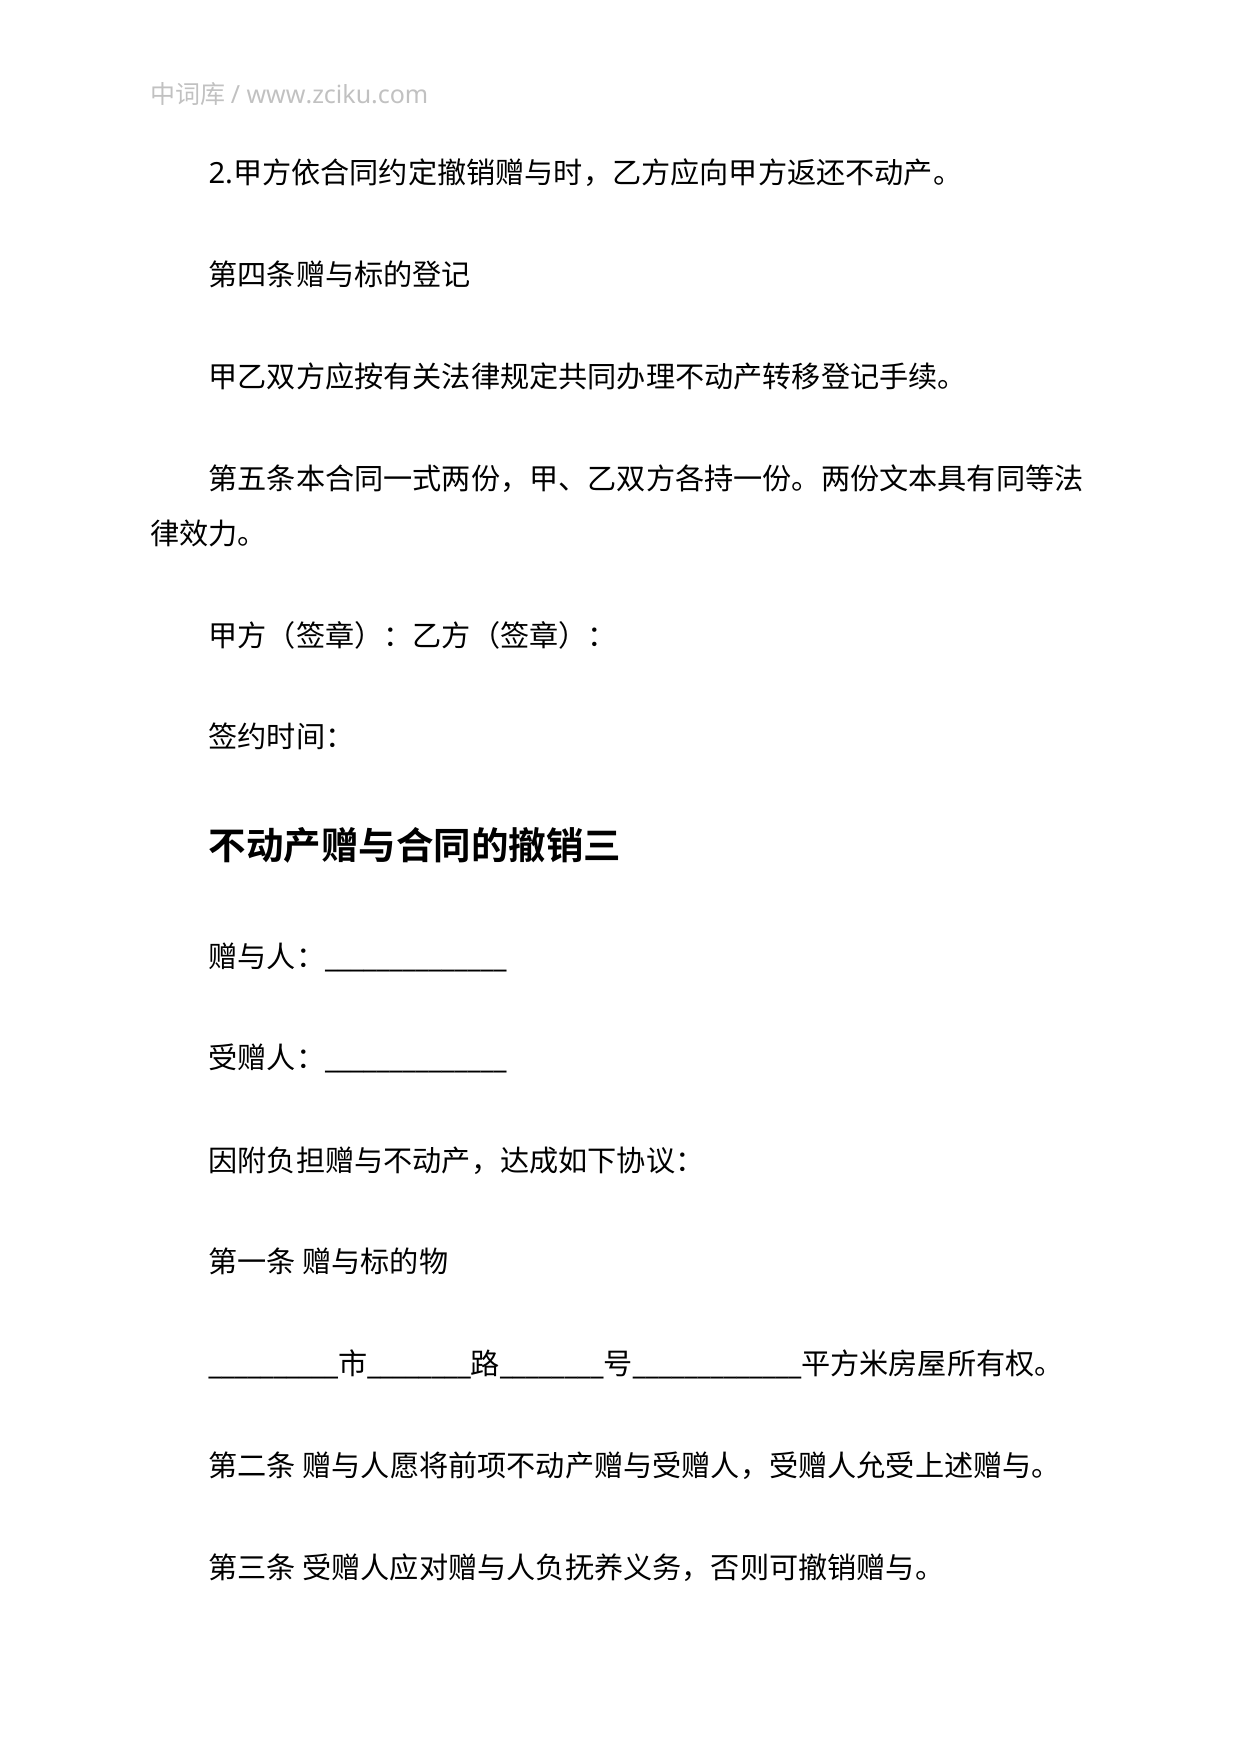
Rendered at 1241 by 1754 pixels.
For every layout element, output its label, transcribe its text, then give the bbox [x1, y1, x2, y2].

text 第三条 受赠人应对赠与人负抚养义务，否则可撤销赠与。 [150, 1544, 1090, 1587]
text 因附负担赠与不动产，达成如下协议： [150, 1137, 1090, 1179]
text 甲乙双方应按有关法律规定共同办理不动产转移登记手续。 [150, 354, 1090, 396]
text 第二条 赠与人愿将前项不动产赠与受赠人，受赠人允受上述赠与。 [150, 1443, 1090, 1485]
text 第五条本合同一式两份，甲、乙双方各持一份。两份文本具有同等法律效力。 [150, 456, 1090, 553]
text 2.甲方依合同约定撤销赠与时，乙方应向甲方返还不动产。 [150, 150, 1090, 192]
text __________市________路________号_____________平方米房屋所有权。 [150, 1341, 1090, 1383]
text 甲方（签章）：乙方（签章）： [150, 612, 1090, 654]
text 赠与人：______________ [150, 933, 1090, 976]
text 受赠人：______________ [150, 1035, 1090, 1077]
text 签约时间： [150, 714, 1090, 756]
text 不动产赠与合同的撤销三 [150, 816, 1090, 870]
text 第四条赠与标的登记 [150, 252, 1090, 294]
text 第一条 赠与标的物 [150, 1239, 1090, 1281]
